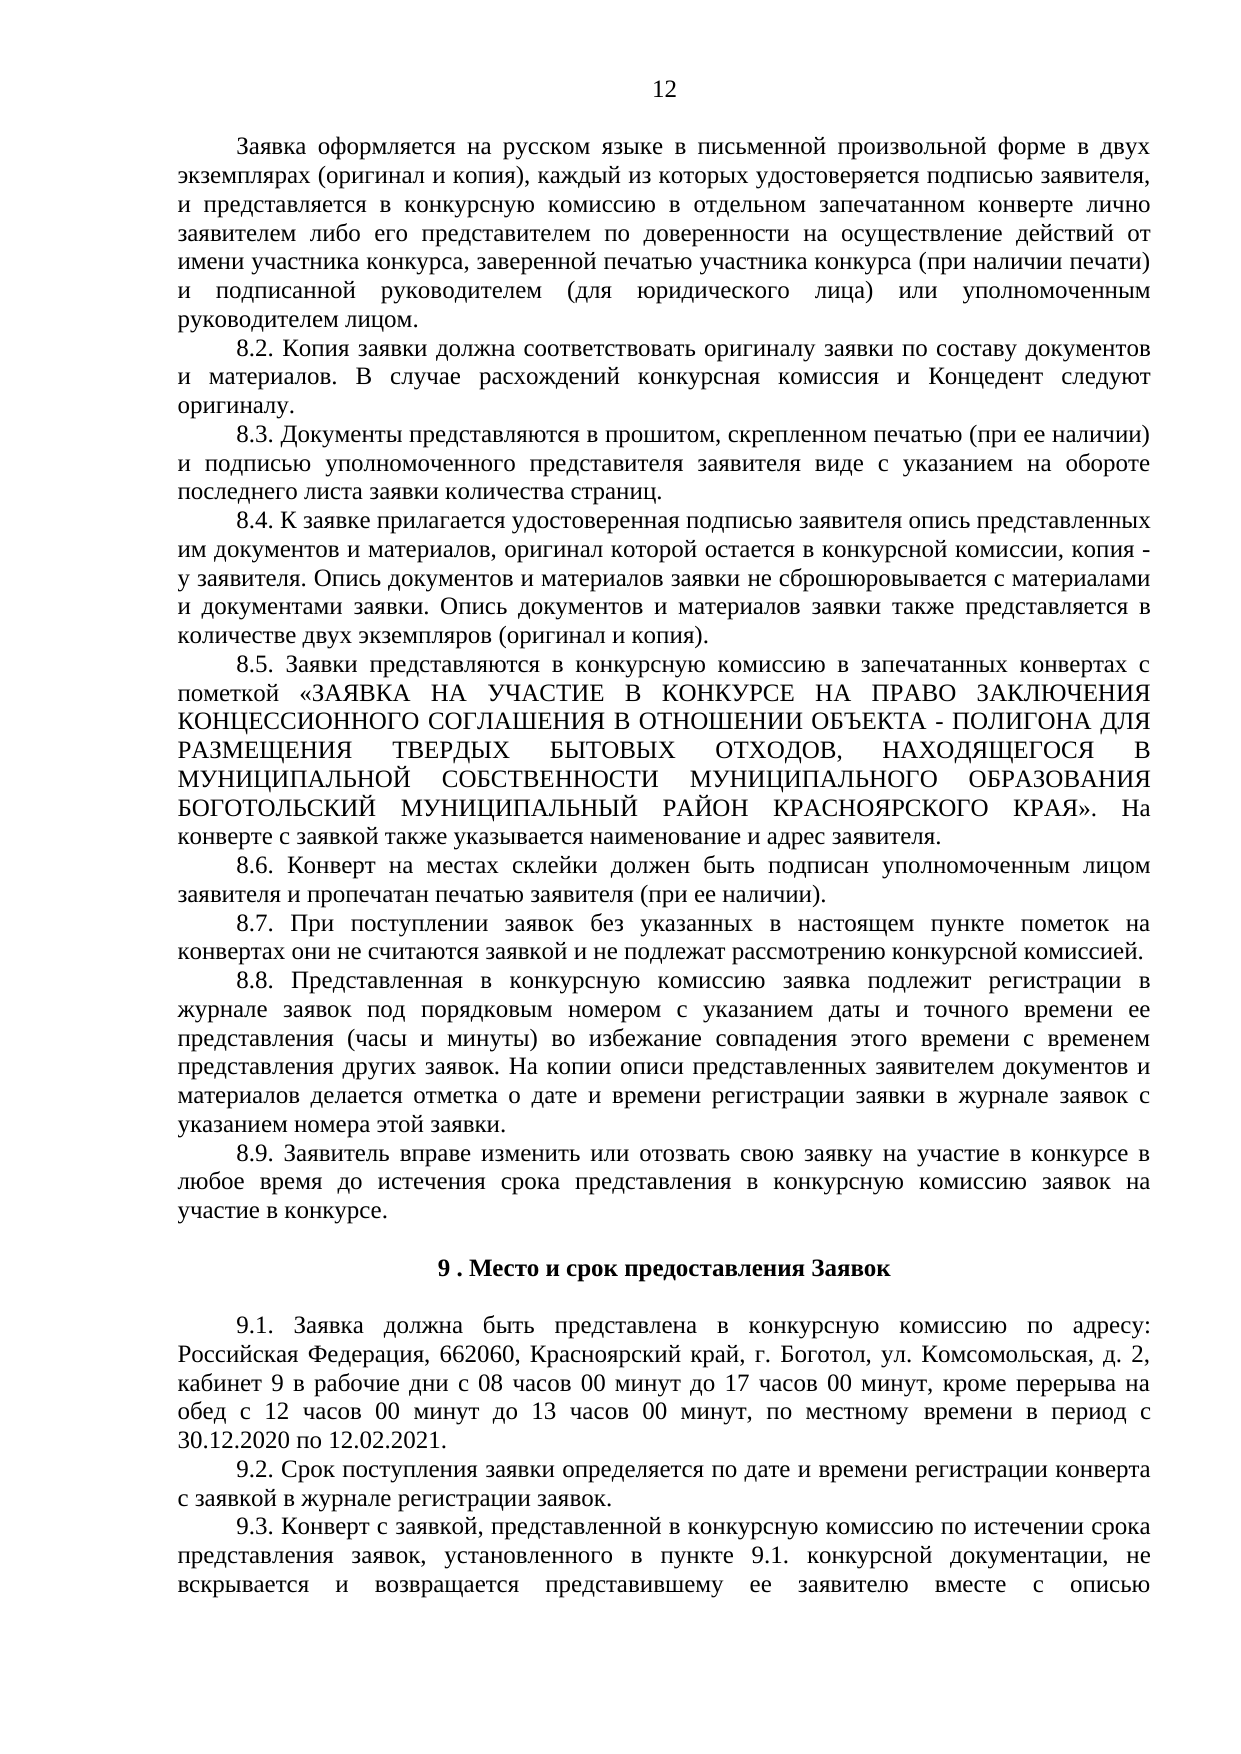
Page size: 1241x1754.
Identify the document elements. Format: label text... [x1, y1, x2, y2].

text 8.8. Представленная в конкурсную комиссию заявка подлежит регистрации в журнале заявок под порядковым номером с указанием даты и точного времени ее представления (часы и минуты) во избежание совпадения этого времени с временем представления других заявок. На копии описи представленных заявителем документов и материалов делается отметка о дате и времени регистрации заявки в журнале заявок с указанием номера этой заявки. [177, 965, 1152, 1138]
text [177, 1511, 1152, 1598]
text 8.6. Конверт на местах склейки должен быть подписан уполномоченным лицом заявителя и пропечатан печатью заявителя (при ее наличии). [177, 850, 1152, 908]
text 8.3. Документы представляются в прошитом, скрепленном печатью (при ее наличии) и подписью уполномоченного представителя заявителя виде с указанием на обороте последнего листа заявки количества страниц. [177, 419, 1152, 505]
text 9.1. Заявка должна быть представлена в конкурсную комиссию по адресу: Российская Федерация, 662060, Красноярский край, г. Боготол, ул. Комсомольская, д. 2, кабинет 9 в рабочие дни с 08 часов 00 минут до 17 часов 00 минут, кроме перерыва на обед с 12 часов 00 минут до 13 часов 00 минут, по местному времени в период с 30.12.2020 по 12.02.2021. [177, 1310, 1152, 1454]
text 8.2. Копия заявки должна соответствовать оригиналу заявки по составу документов и материалов. В случае расхождений конкурсная комиссия и Концедент следуют оригиналу. [177, 333, 1152, 419]
text 8.9. Заявитель вправе изменить или отозвать свою заявку на участие в конкурсе в любое время до истечения срока представления в конкурсную комиссию заявок на участие в конкурсе. [177, 1138, 1152, 1224]
text 9.2. Срок поступления заявки определяется по дате и времени регистрации конверта с заявкой в журнале регистрации заявок. [177, 1454, 1152, 1511]
subtitle 9 . Место и срок предоставления Заявок [177, 1253, 1152, 1281]
text 8.4. К заявке прилагается удостоверенная подписью заявителя опись представленных им документов и материалов, оригинал которой остается в конкурсной комиссии, копия - у заявителя. Опись документов и материалов заявки не сброшюровывается с материалами и документами заявки. Опись документов и материалов заявки также представляется в количестве двух экземпляров (оригинал и копия). [177, 505, 1152, 649]
text 8.5. Заявки представляются в конкурсную комиссию в запечатанных конвертах с пометкой «ЗАЯВКА НА УЧАСТИЕ В КОНКУРСЕ НА ПРАВО ЗАКЛЮЧЕНИЯ КОНЦЕССИОННОГО СОГЛАШЕНИЯ В ОТНОШЕНИИ ОБЪЕКТА - ПОЛИГОНА ДЛЯ РАЗМЕЩЕНИЯ ТВЕРДЫХ БЫТОВЫХ ОТХОДОВ, НАХОДЯЩЕГОСЯ В МУНИЦИПАЛЬНОЙ СОБСТВЕННОСТИ МУНИЦИПАЛЬНОГО ОБРАЗОВАНИЯ БОГОТОЛЬСКИЙ МУНИЦИПАЛЬНЫЙ РАЙОН КРАСНОЯРСКОГО КРАЯ». На конверте с заявкой также указывается наименование и адрес заявителя. [177, 649, 1152, 850]
text Заявка оформляется на русском языке в письменной произвольной форме в двух экземплярах (оригинал и копия), каждый из которых удостоверяется подписью заявителя, и представляется в конкурсную комиссию в отдельном запечатанном конверте лично заявителем либо его представителем по доверенности на осуществление действий от имени участника конкурса, заверенной печатью участника конкурса (при наличии печати) и подписанной руководителем (для юридического лица) или уполномоченным руководителем лицом. [177, 131, 1152, 333]
text 8.7. При поступлении заявок без указанных в настоящем пункте пометок на конвертах они не считаются заявкой и не подлежат рассмотрению конкурсной комиссией. [177, 908, 1152, 965]
